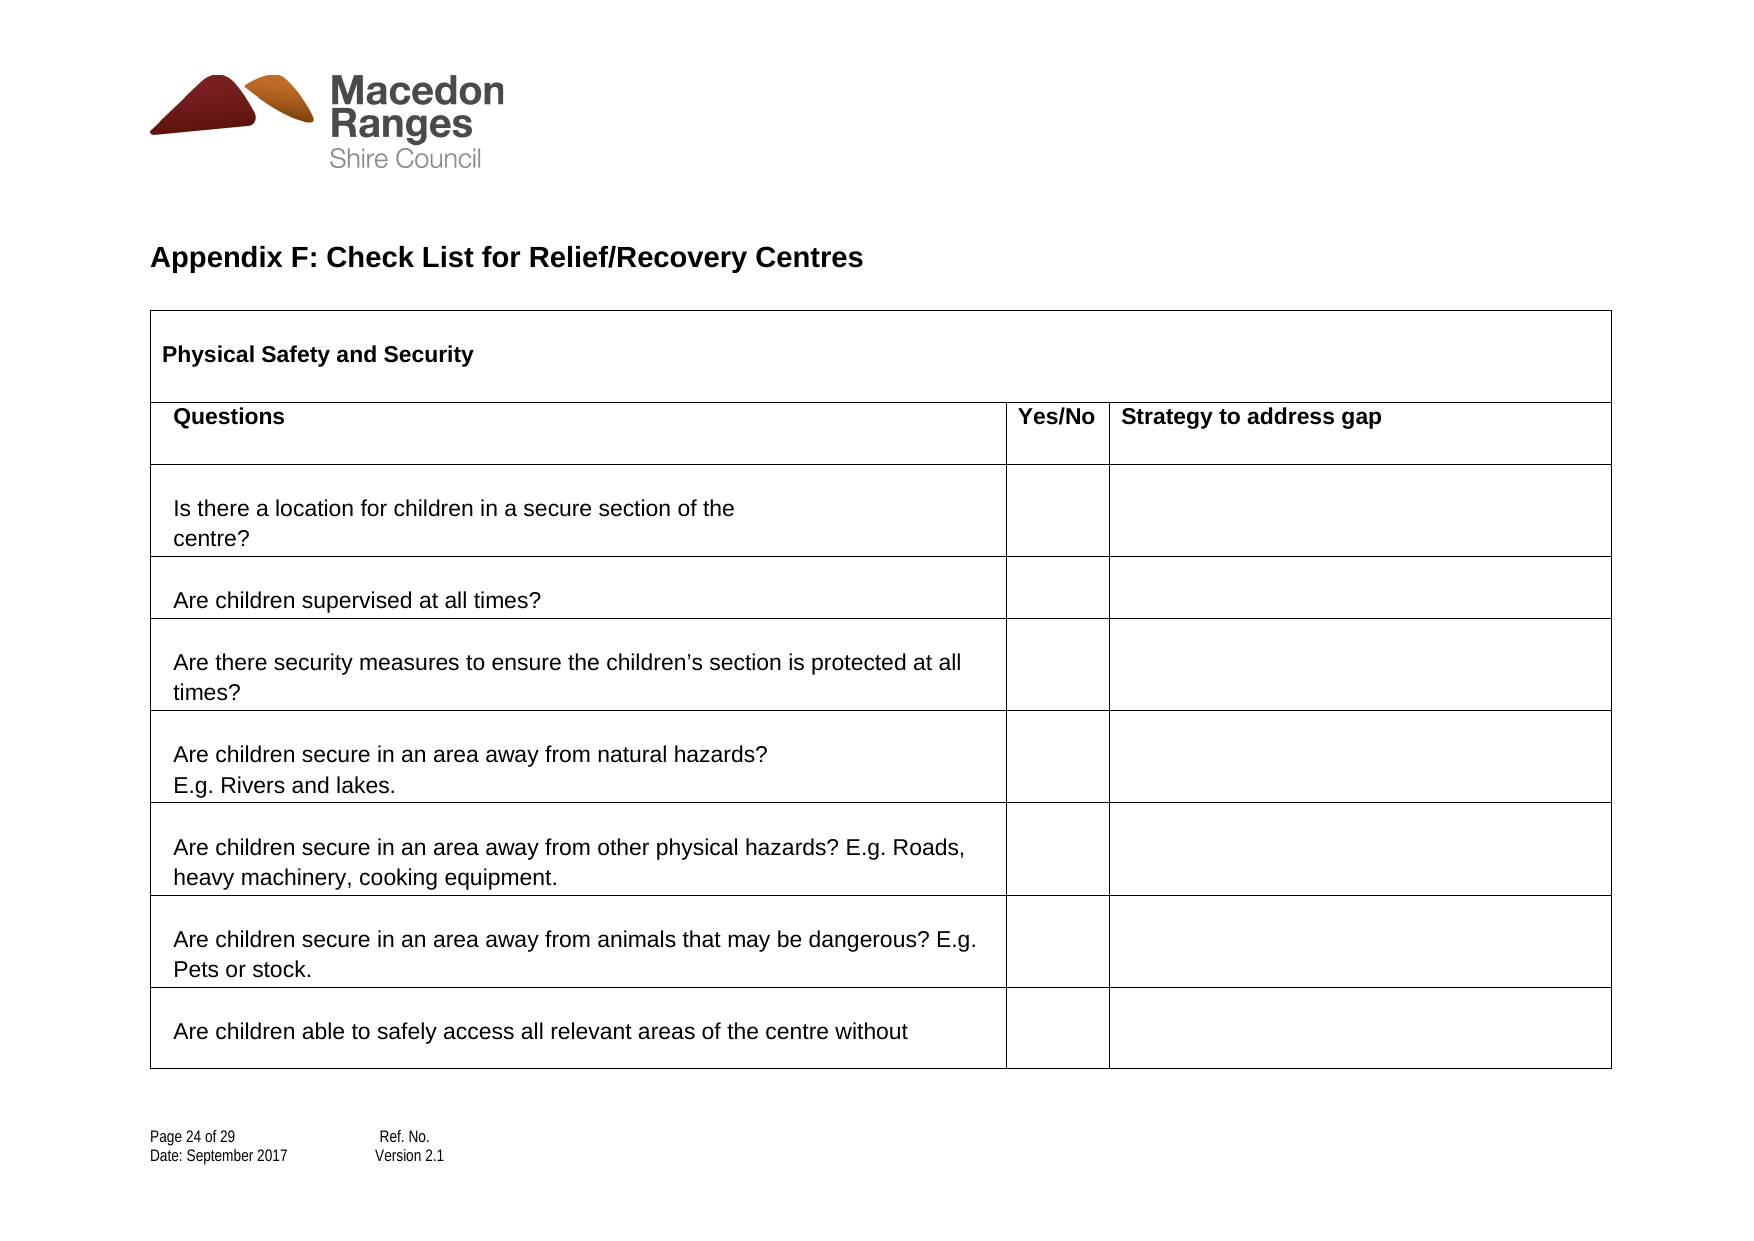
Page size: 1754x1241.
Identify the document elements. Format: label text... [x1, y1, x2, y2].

table_cell [151, 896, 1006, 987]
table_header Physical Safety and Security [151, 311, 1611, 402]
table_cell [1007, 465, 1109, 556]
table_cell [1007, 557, 1109, 618]
table_cell [1110, 896, 1611, 987]
table_cell [151, 711, 1006, 802]
table_cell [1110, 619, 1611, 710]
table_cell Yes/No [1007, 403, 1109, 464]
table_cell [1110, 803, 1611, 894]
table_cell [151, 403, 1006, 464]
table_cell [1007, 988, 1109, 1068]
table_cell [151, 465, 1006, 556]
table_cell [151, 619, 1006, 710]
table_cell [151, 557, 1006, 618]
subtitle Appendix F: Check List for Relief/Recovery Centres [150, 240, 1604, 274]
table_cell [1110, 711, 1611, 802]
table_cell [1007, 803, 1109, 894]
table_cell [1007, 619, 1109, 710]
table_cell [1110, 557, 1611, 618]
table_cell Strategy to address gap [1110, 403, 1611, 464]
picture [150, 75, 504, 168]
table_cell [151, 803, 1006, 894]
table_cell [1007, 711, 1109, 802]
table_cell [1110, 465, 1611, 556]
table_cell [151, 988, 1006, 1068]
table_cell [1110, 988, 1611, 1068]
table_cell [1007, 896, 1109, 987]
